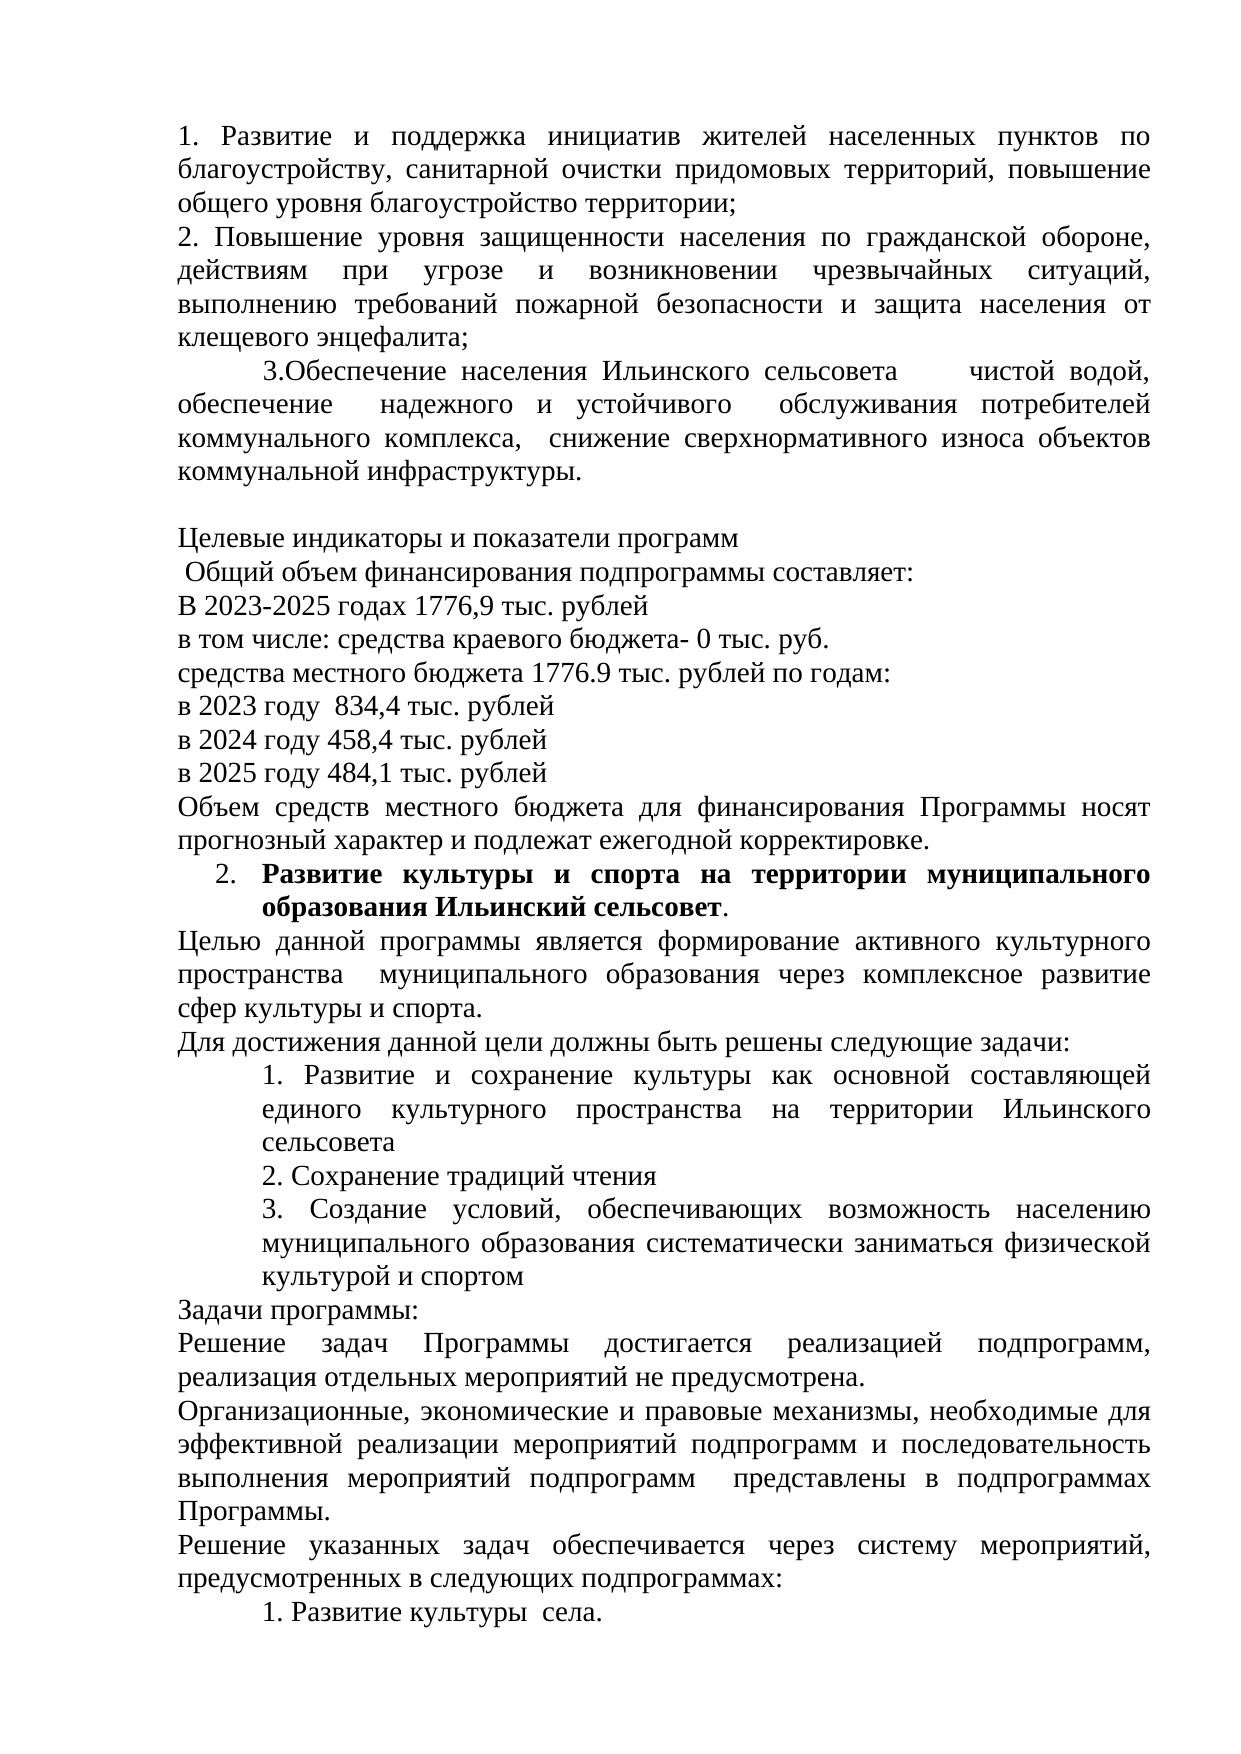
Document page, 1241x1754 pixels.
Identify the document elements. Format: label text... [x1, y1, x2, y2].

text 1. Развитие и поддержка инициатив жителей населенных пунктов по благоустройству, санитарной очистки придомовых территорий, повышение общего уровня благоустройство территории; [177, 118, 1152, 219]
text Целевые индикаторы и показатели программ [177, 521, 1152, 554]
text в том числе: средства краевого бюджета- 0 тыс. руб. [177, 621, 1152, 655]
list 3. Создание условий, обеспечивающих возможность населению муниципального образования систематически заниматься физической культурой и спортом [262, 1191, 1152, 1292]
text Для достижения данной цели должны быть решены следующие задачи: [177, 1024, 1152, 1057]
text Организационные, экономические и правовые механизмы, необходимые для эффективной реализации мероприятий подпрограмм и последовательность выполнения мероприятий подпрограмм представлены в подпрограммах Программы. [177, 1393, 1152, 1527]
text В 2023-2025 годах 1776,9 тыс. рублей [177, 588, 1152, 621]
list 1. Развитие и сохранение культуры как основной составляющей единого культурного пространства на территории Ильинского сельсовета [262, 1057, 1152, 1158]
list Развитие культуры и спорта на территории муниципального образования Ильинский сельсовет. [215, 856, 1152, 923]
text Целью данной программы является формирование активного культурного пространства муниципального образования через комплексное развитие сфер культуры и спорта. [177, 923, 1152, 1024]
text Общий объем финансирования подпрограммы составляет: [177, 554, 1152, 588]
text Объем средств местного бюджета для финансирования Программы носят прогнозный характер и подлежат ежегодной корректировке. [177, 789, 1152, 856]
text Решение задач Программы достигается реализацией подпрограмм, реализация отдельных мероприятий не предусмотрена. [177, 1326, 1152, 1393]
text средства местного бюджета 1776.9 тыс. рублей по годам: [177, 655, 1152, 688]
list 2. Сохранение традиций чтения [262, 1158, 1152, 1191]
list 1. Развитие культуры села. [262, 1594, 1152, 1627]
text Решение указанных задач обеспечивается через систему мероприятий, предусмотренных в следующих подпрограммах: [177, 1527, 1152, 1594]
text 3.Обеспечение населения Ильинского сельсовета чистой водой, обеспечение надежного и устойчивого обслуживания потребителей коммунального комплекса, снижение сверхнормативного износа объектов коммунальной инфраструктуры. [177, 353, 1152, 487]
text 2. Повышение уровня защищенности населения по гражданской обороне, действиям при угрозе и возникновении чрезвычайных ситуаций, выполнению требований пожарной безопасности и защита населения от клещевого энцефалита; [177, 219, 1152, 353]
text в 2024 году 458,4 тыс. рублей [177, 722, 1152, 755]
text Задачи программы: [177, 1292, 1152, 1326]
text в 2023 году 834,4 тыс. рублей [177, 688, 1152, 722]
text в 2025 году 484,1 тыс. рублей [177, 755, 1152, 789]
